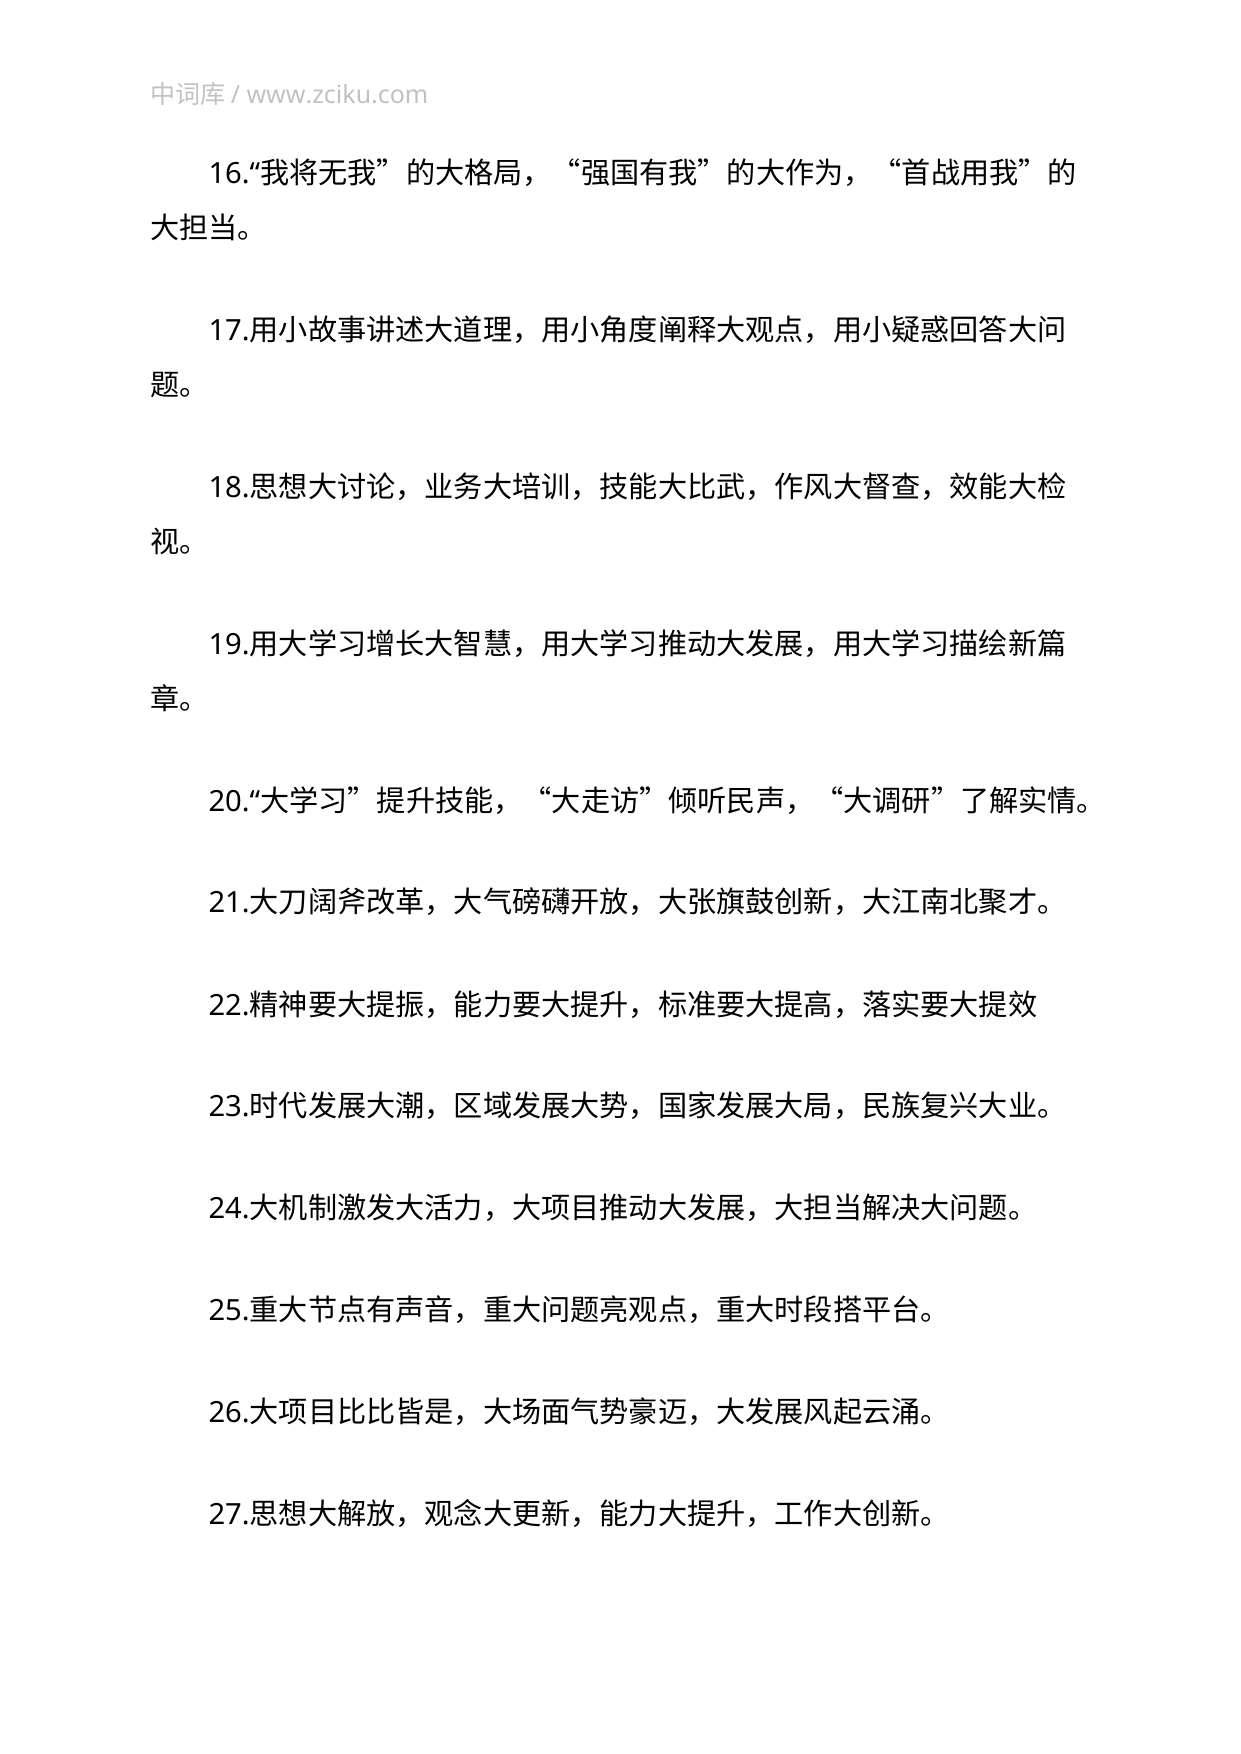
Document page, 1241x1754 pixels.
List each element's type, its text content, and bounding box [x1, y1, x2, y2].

text 22.精神要大提振，能力要大提升，标准要大提高，落实要大提效 [150, 981, 1090, 1023]
text 26.大项目比比皆是，大场面气势豪迈，大发展风起云涌。 [150, 1389, 1090, 1431]
text 24.大机制激发大活力，大项目推动大发展，大担当解决大问题。 [150, 1185, 1090, 1227]
text 25.重大节点有声音，重大问题亮观点，重大时段搭平台。 [150, 1287, 1090, 1329]
text 23.时代发展大潮，区域发展大势，国家发展大局，民族复兴大业。 [150, 1083, 1090, 1125]
text 27.思想大解放，观念大更新，能力大提升，工作大创新。 [150, 1491, 1090, 1533]
text 19.用大学习增长大智慧，用大学习推动大发展，用大学习描绘新篇章。 [150, 620, 1090, 718]
text 16.“我将无我”的大格局，“强国有我”的大作为，“首战用我”的大担当。 [150, 150, 1090, 247]
text 21.大刀阔斧改革，大气磅礴开放，大张旗鼓创新，大江南北聚才。 [150, 879, 1090, 921]
text 18.思想大讨论，业务大培训，技能大比武，作风大督查，效能大检视。 [150, 463, 1090, 561]
text 20.“大学习”提升技能，“大走访”倾听民声，“大调研”了解实情。 [150, 777, 1090, 819]
text 17.用小故事讲述大道理，用小角度阐释大观点，用小疑惑回答大问题。 [150, 307, 1090, 404]
